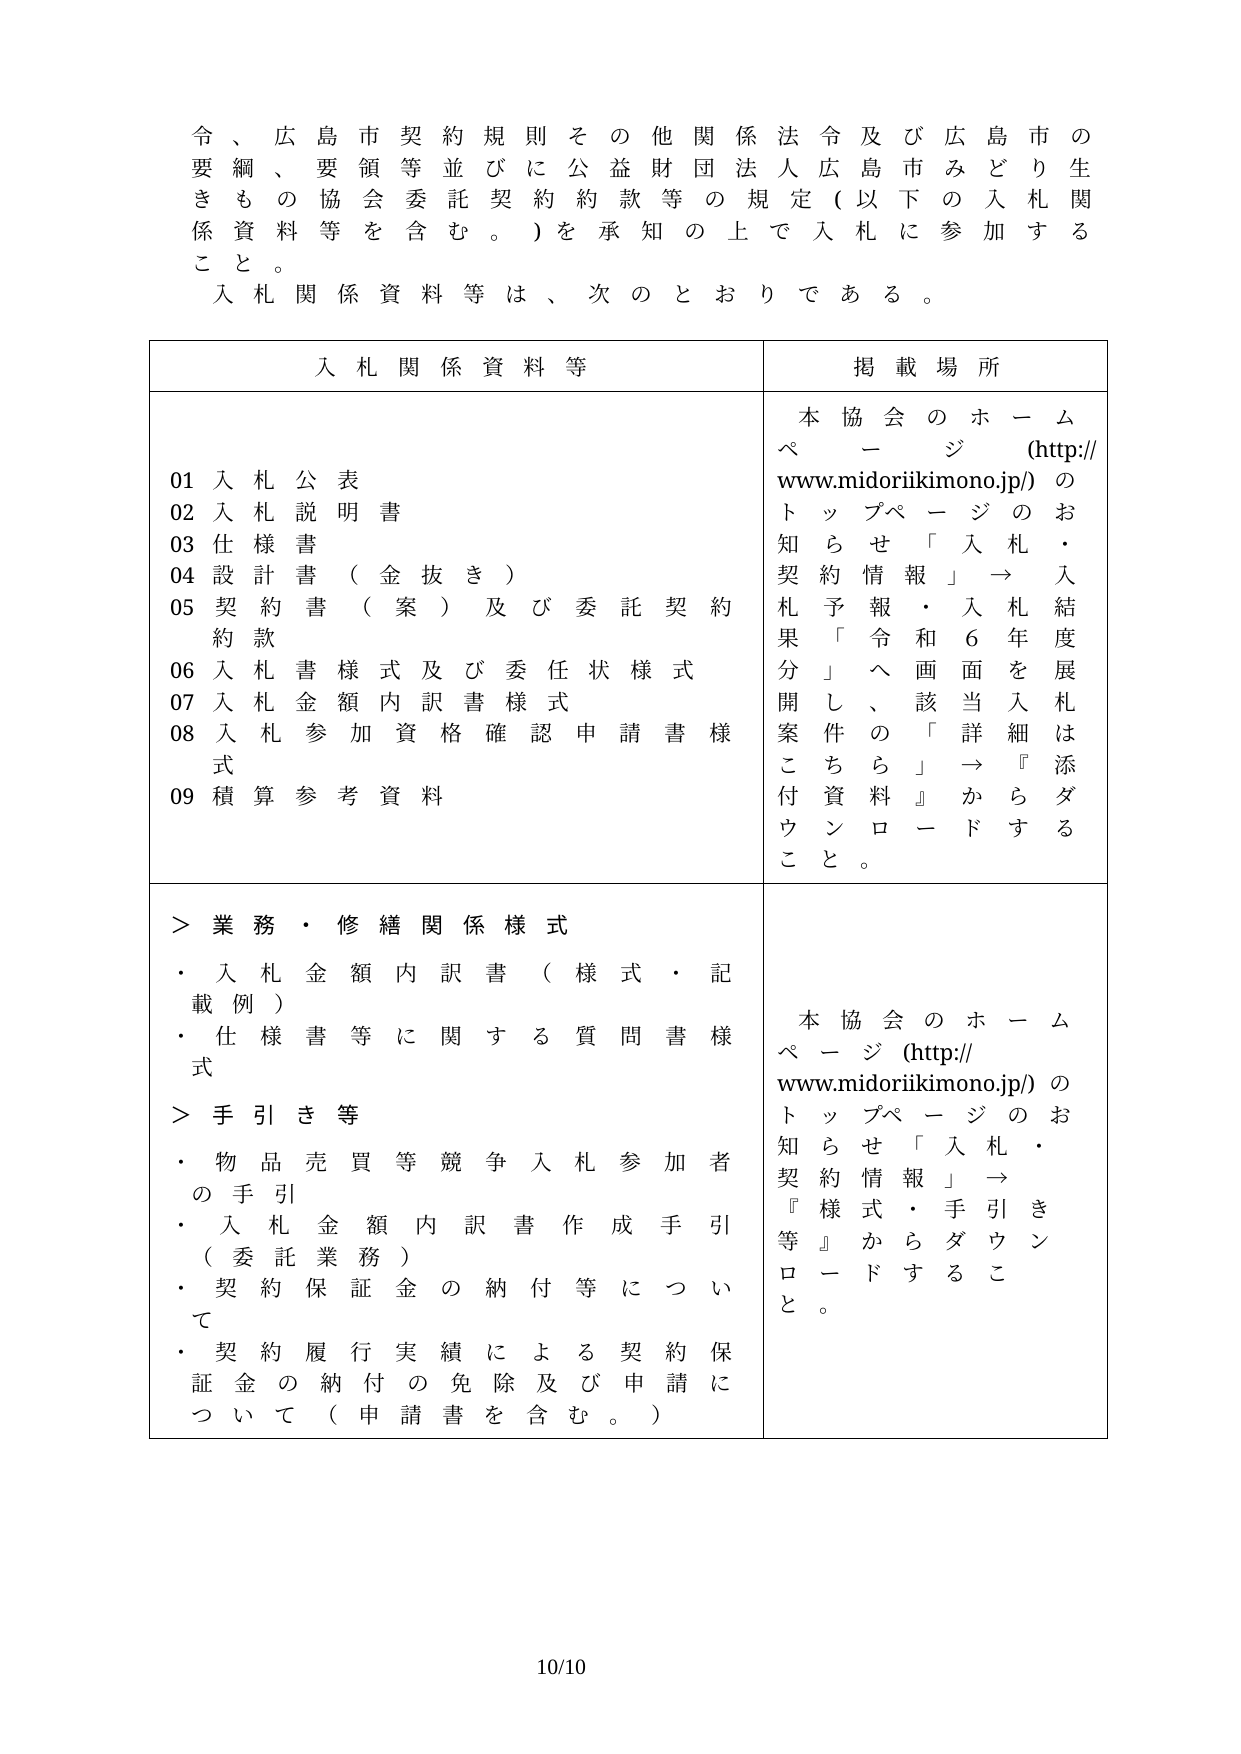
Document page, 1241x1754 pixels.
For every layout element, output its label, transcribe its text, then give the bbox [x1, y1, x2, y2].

table_header 入札関係資料等 [150, 341, 763, 391]
table_header 掲載場所 [764, 341, 1107, 391]
table_cell 本協会のホームページ(http://www.midoriikimono.jp/)のトップページのお知らせ「入札・契約情報」→ 入札予報・入札結果「令和６年度分」へ画面を展開し、該当入札案件の「詳細はこちら」→『添付資料』からダウンロードすること。 [764, 392, 1107, 883]
table_cell ＞業務・修繕関係様式 ・入札金額内訳書（様式・記載例） ・仕様書等に関する質問書様式 ＞手引き等 ・物品売買等競争入札参加者の手引 ・入札金額内訳書作成手引（委託業務） ・契約保証金の納付等について ・契約履行実績による契約保証金の納付の免除及び申請について（申請書を含む。） [150, 884, 763, 1438]
text 入札関係資料等は、次のとおりである。 [170, 277, 1112, 309]
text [128, 119, 1112, 277]
table_cell 本協会のホームページ(http://www.midoriikimono.jp/)のトップページのお知らせ「入札・契約情報」→『様式・手引き等』からダウンロードすること。 [764, 884, 1107, 1438]
table_cell 01入札公表 02入札説明書 03仕様書 04設計書（金抜き） 05契約書（案）及び委託契約約款 06入札書様式及び委任状様式 07入札金額内訳書様式 08入札参加資格確認申請書様式 09積算参考資料 [150, 392, 763, 883]
